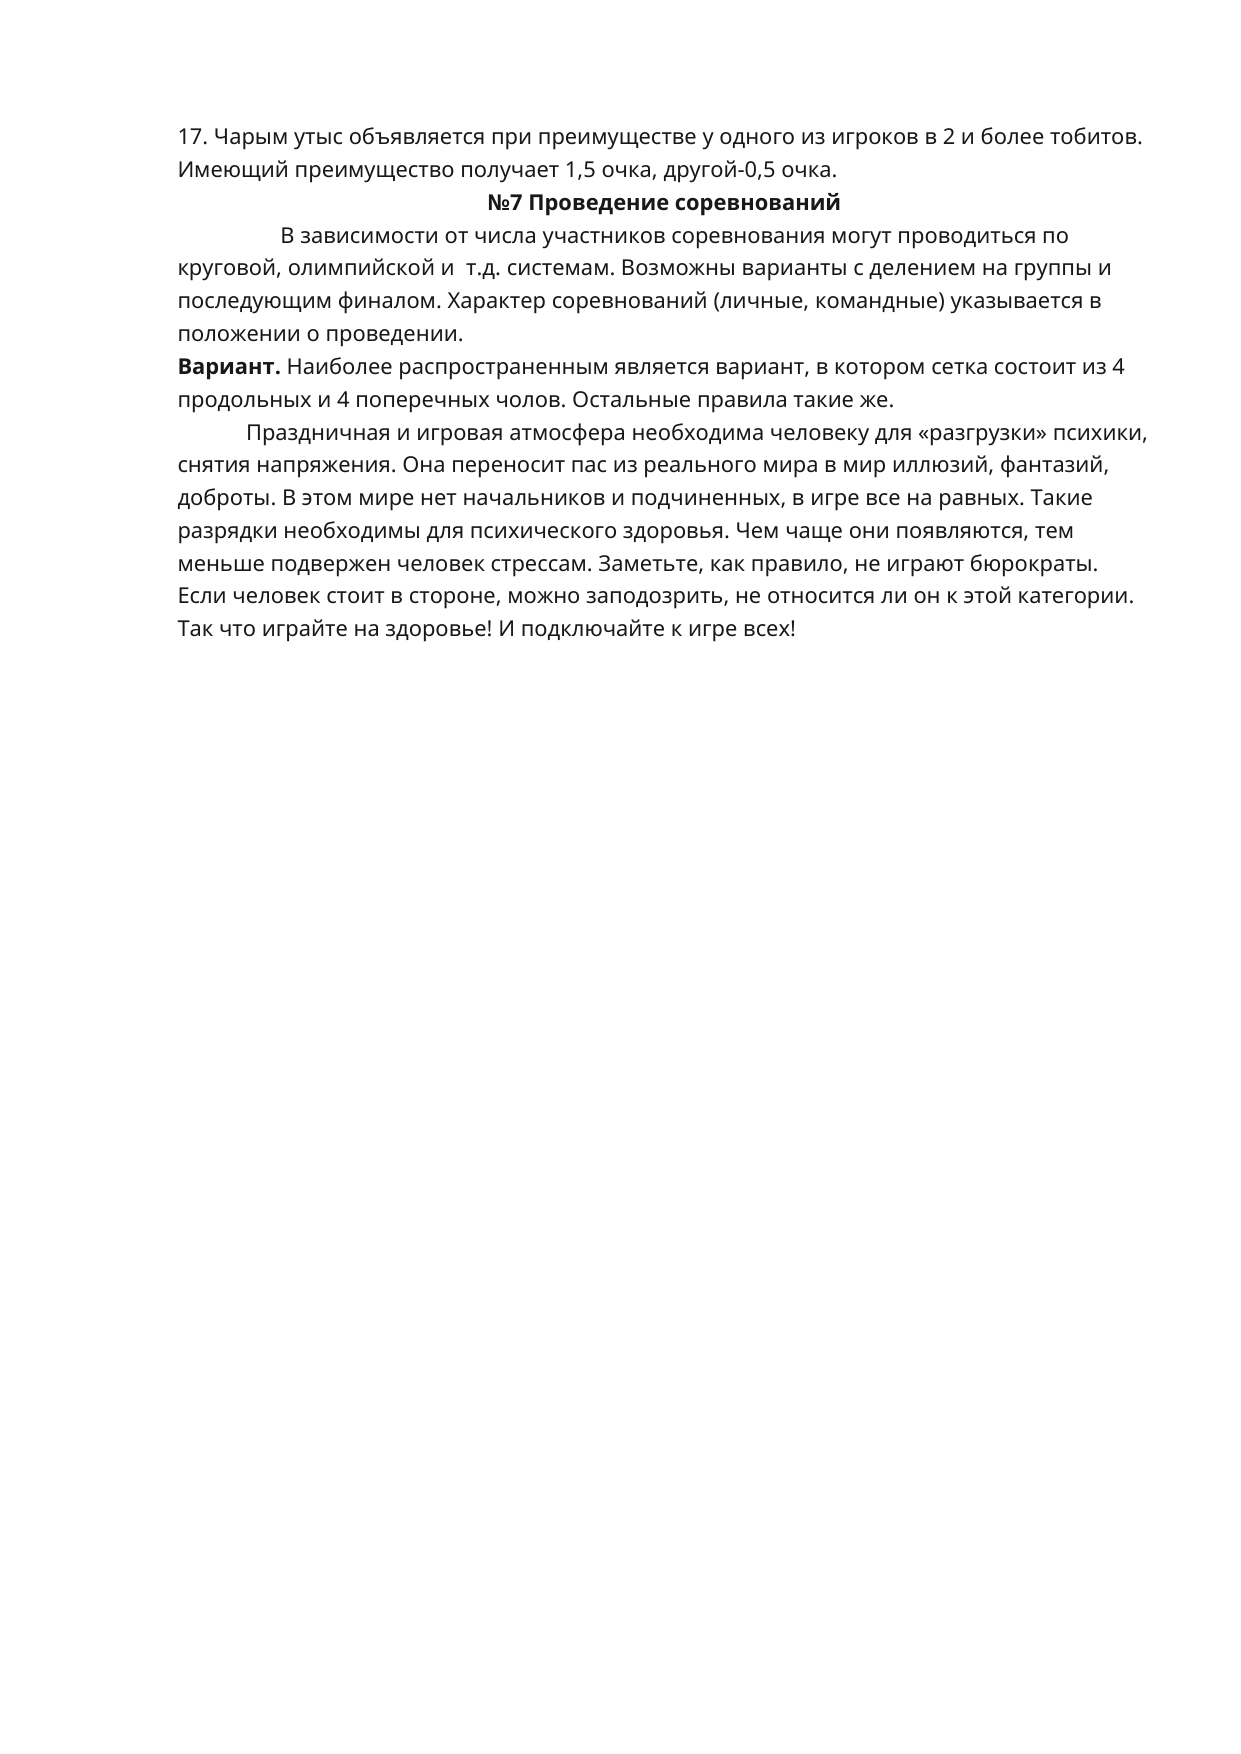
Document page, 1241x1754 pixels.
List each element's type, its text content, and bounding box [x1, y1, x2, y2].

text Вариант. Наиболее распространенным является вариант, в котором сетка состоит из 4 продольных и 4 поперечных чолов. Остальные правила такие же. [177, 348, 1152, 413]
text №7 Проведение соревнований [177, 184, 1152, 217]
text 17. Чарым утыс объявляется при преимуществе у одного из игроков в 2 и более тобитов. Имеющий преимущество получает 1,5 очка, другой-0,5 очка. [177, 118, 1152, 184]
text В зависимости от числа участников соревнования могут проводиться по круговой, олимпийской и т.д. системам. Возможны варианты с делением на группы и последующим финалом. Характер соревнований (личные, командные) указывается в положении о проведении. [177, 217, 1152, 348]
text Праздничная и игровая атмосфера необходима человеку для «разгрузки» психики, снятия напряжения. Она переносит пас из реального мира в мир иллюзий, фантазий, доброты. В этом мире нет начальников и подчиненных, в игре все на равных. Такие разрядки необходимы для психического здоровья. Чем чаще они появляются, тем меньше подвержен человек стрессам. Заметьте, как правило, не играют бюрократы. Если человек стоит в стороне, можно заподозрить, не относится ли он к этой категории. Так что играйте на здоровье! И подключайте к игре всех! [177, 413, 1152, 643]
